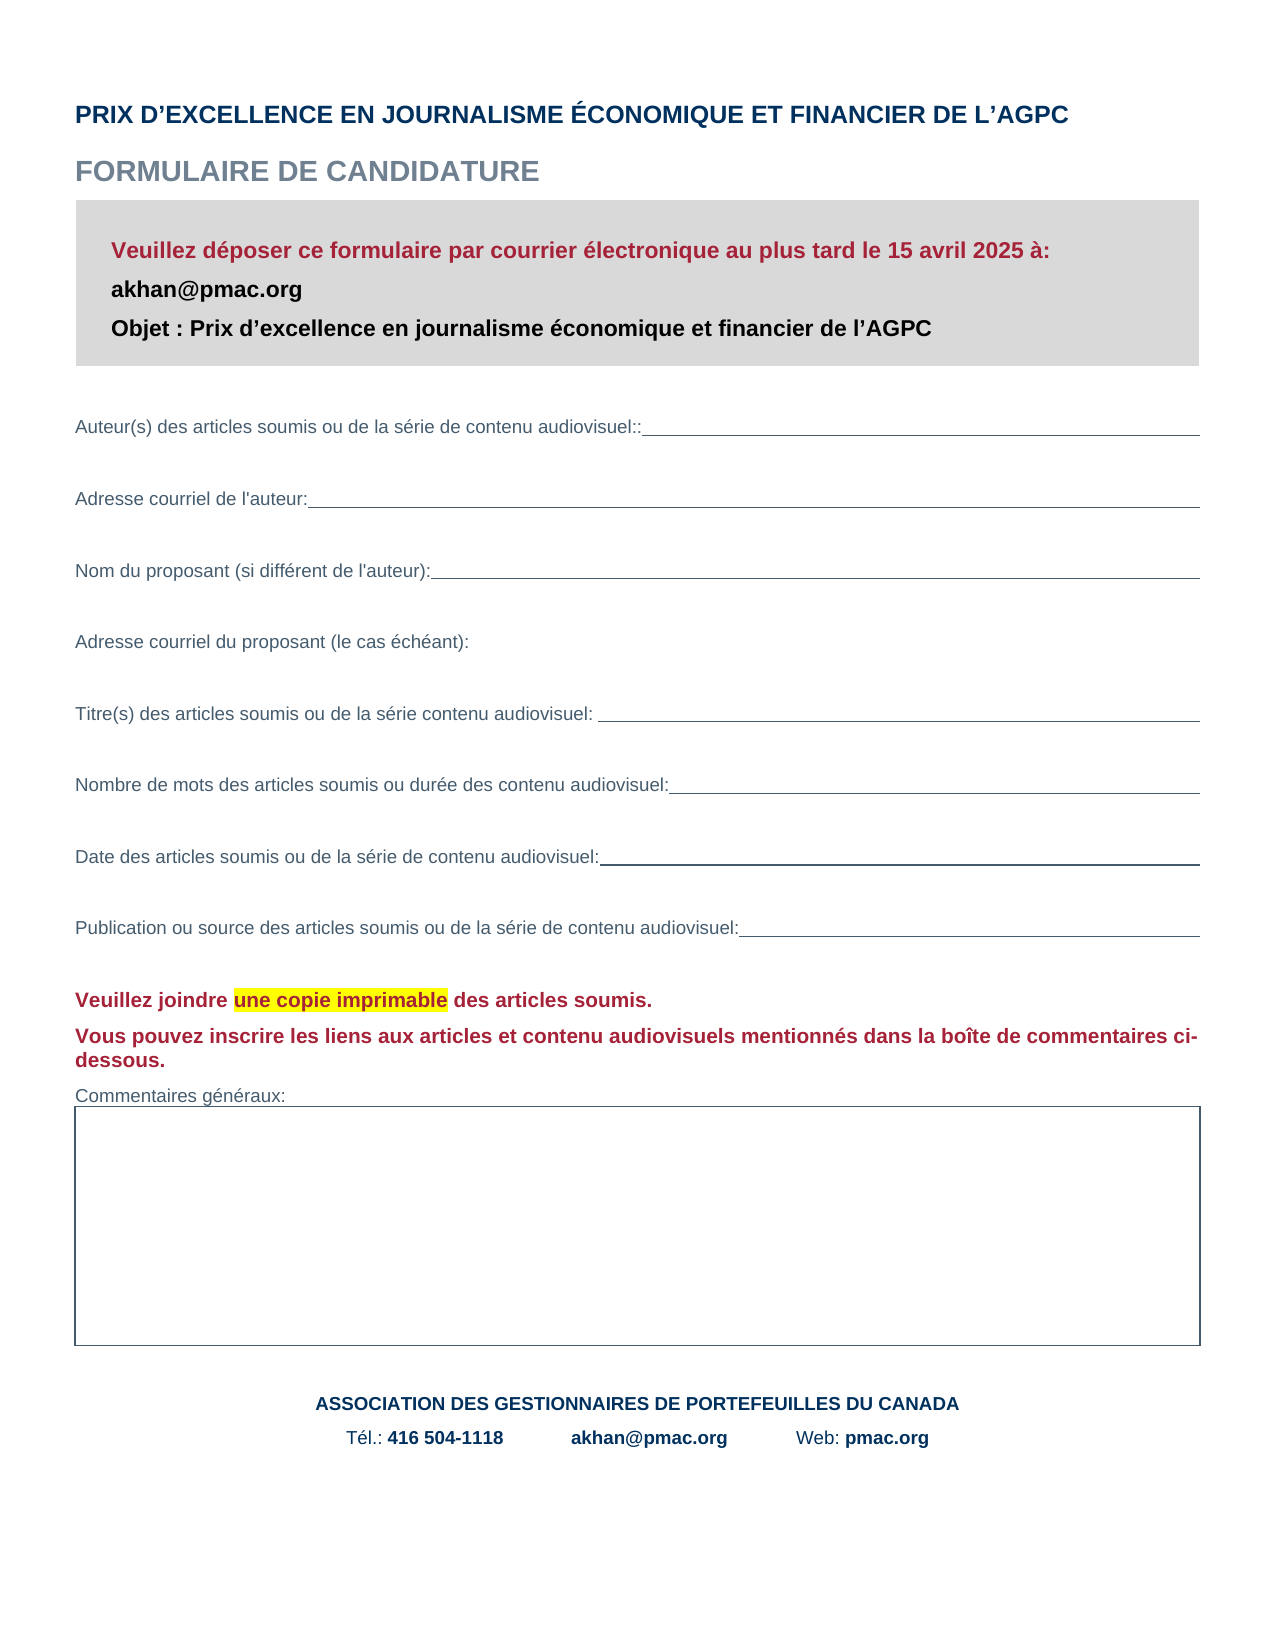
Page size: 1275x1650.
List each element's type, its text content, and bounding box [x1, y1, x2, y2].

text ASSOCIATION DES GESTIONNAIRES DE PORTEFEUILLES DU CANADA [75, 1392, 1200, 1414]
text FORMULAIRE DE CANDIDATURE [75, 154, 1200, 187]
text Adresse courriel de l'auteur: [75, 488, 1200, 509]
table_header Veuillez déposer ce formulaire par courrier électronique au plus tard le 15 avril 2025 à: akhan@pmac.org Objet : Prix d’excellence en journalisme économique et financier de l’AGPC [76, 200, 1199, 366]
text Commentaires généraux: [75, 1084, 1200, 1106]
table_header [76, 1107, 1199, 1345]
text PRIX D’EXCELLENCE EN JOURNALISME ÉCONOMIQUE ET FINANCIER DE L’AGPC [75, 100, 1200, 129]
text Veuillez joindre une copie imprimable des articles soumis. [448, 988, 1200, 1012]
text Publication ou source des articles soumis ou de la série de contenu audiovisuel: [75, 917, 1200, 939]
text Nombre de mots des articles soumis ou durée des contenu audiovisuel: [75, 774, 1200, 796]
text Veuillez joindre une copie imprimable des articles soumis. [75, 988, 234, 1012]
text Titre(s) des articles soumis ou de la série contenu audiovisuel: [75, 702, 1200, 724]
text Auteur(s) des articles soumis ou de la série de contenu audiovisuel:: [75, 416, 1200, 438]
text Nom du proposant (si différent de l'auteur): [75, 559, 1200, 581]
text Date des articles soumis ou de la série de contenu audiovisuel: [75, 846, 1200, 867]
text Adresse courriel du proposant (le cas échéant): [75, 631, 1200, 652]
text Vous pouvez inscrire les liens aux articles et contenu audiovisuels mentionnés dans la boîte de commentaires ci-dessous. [75, 1024, 1200, 1072]
text Tél.: 416 504-1118 akhan@pmac.org Web: pmac.org [75, 1426, 1200, 1448]
